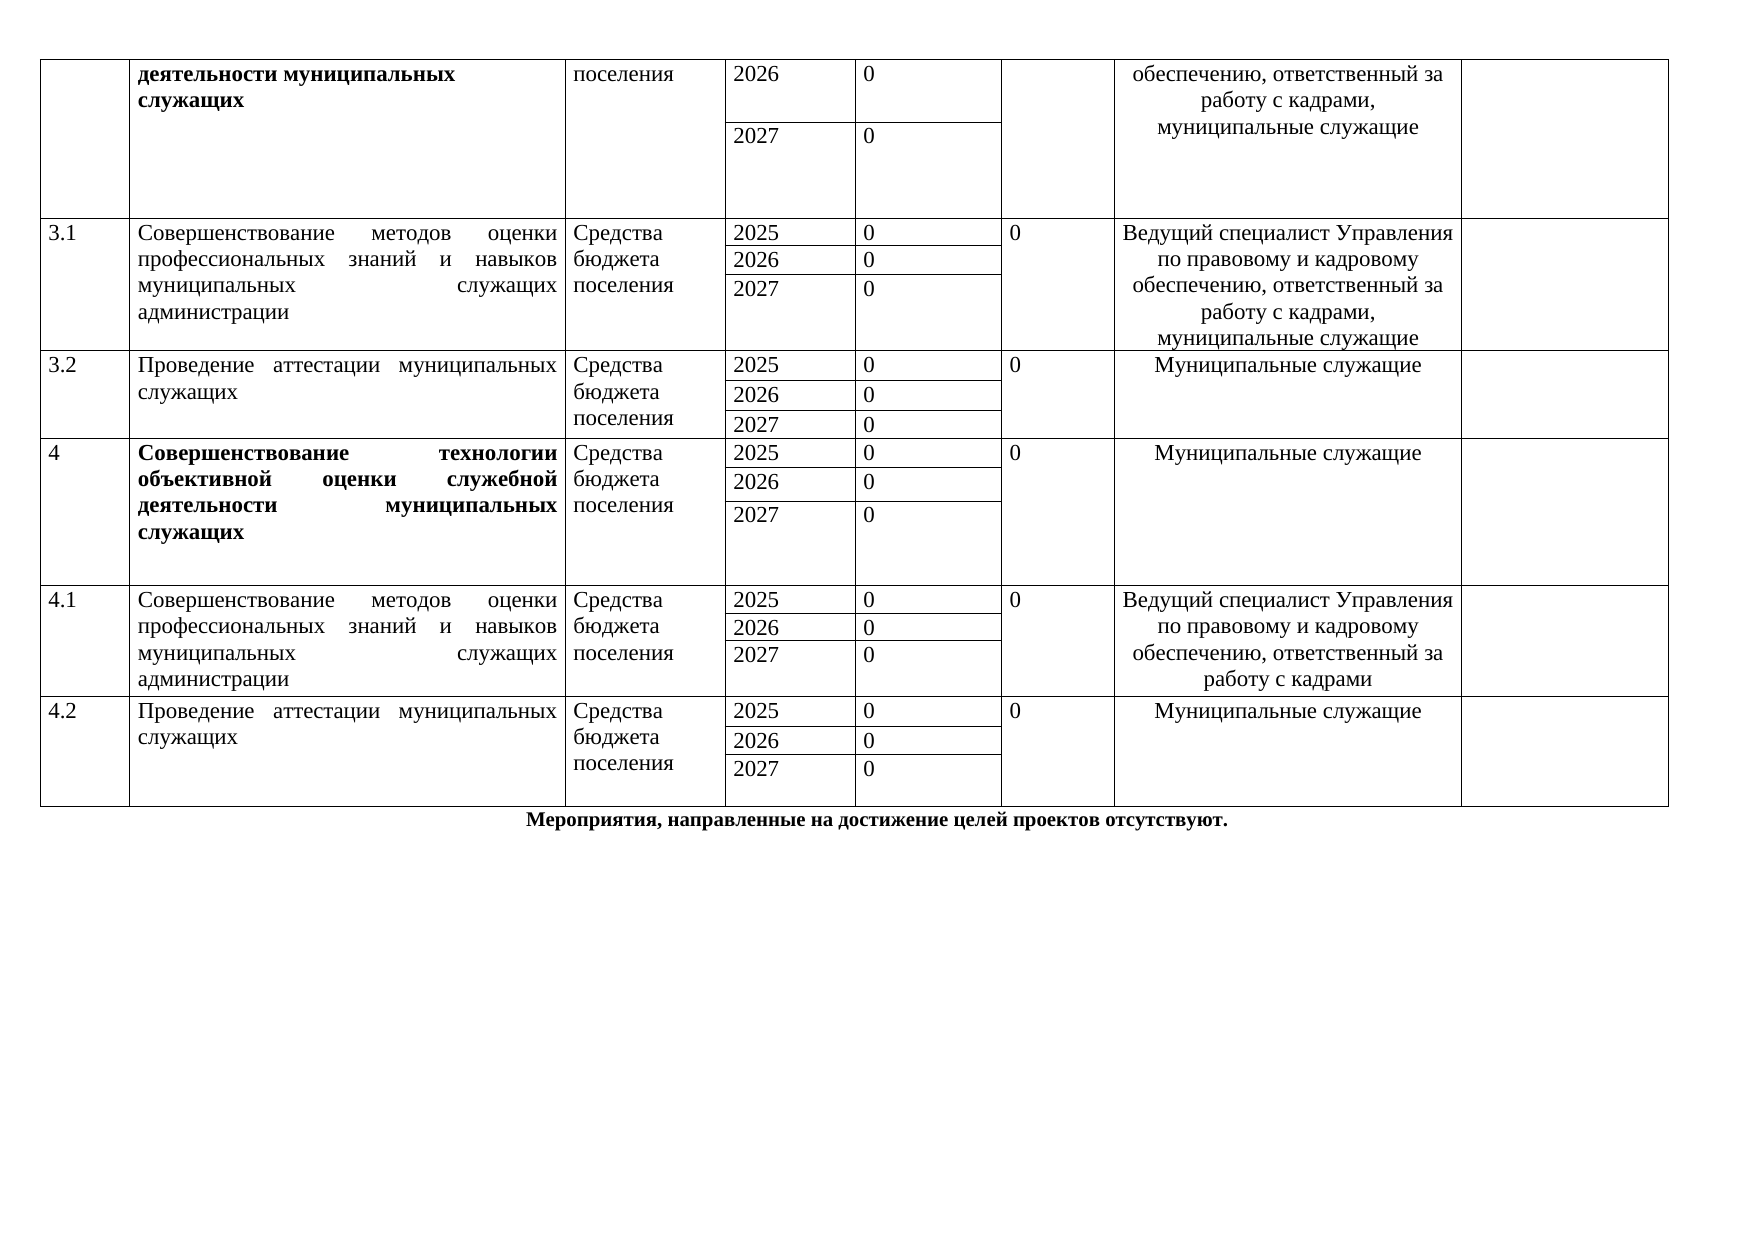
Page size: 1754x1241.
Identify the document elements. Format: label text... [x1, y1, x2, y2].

table_cell 4 [41, 439, 129, 585]
table_cell 0 [856, 439, 1001, 467]
table_cell 2026 [726, 614, 855, 640]
table_cell [1462, 351, 1668, 438]
table_cell 2025 [726, 351, 855, 379]
table_cell [1462, 697, 1668, 806]
table_cell 0 [1002, 697, 1114, 806]
table_cell 0 [856, 502, 1001, 585]
table_cell 0 [856, 275, 1001, 350]
table_cell Муниципальные служащие [1115, 697, 1461, 806]
table_cell Муниципальные служащие [1115, 351, 1461, 438]
table_cell 4.2 [41, 697, 129, 806]
table_cell 2026 [726, 381, 855, 410]
table_cell 0 [856, 60, 1001, 122]
table_cell Средства бюджета поселения [566, 697, 725, 806]
table_cell 2027 [726, 502, 855, 585]
table_cell 0 [856, 381, 1001, 410]
table_cell Средства бюджета поселения [566, 586, 725, 696]
table_cell [1462, 60, 1668, 218]
table_cell 0 [856, 697, 1001, 726]
table_cell 2025 [726, 697, 855, 726]
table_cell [566, 60, 725, 218]
table_cell 0 [1002, 586, 1114, 696]
subtitle Мероприятия, направленные на достижение целей проектов отсутствуют.Процессная часть. [59, 807, 1695, 831]
table_cell 0 [856, 219, 1001, 245]
table_cell 2025 [726, 586, 855, 613]
table_cell Проведение аттестации муниципальных служащих [130, 697, 565, 806]
table_cell 0 [856, 123, 1001, 218]
table_cell 2026 [726, 246, 855, 274]
table_cell 3 [41, 60, 129, 218]
table_cell 2027 [726, 755, 855, 806]
table_cell Ведущий специалист Управления по правовому и кадровому обеспечению, ответственный за работу с кадрами [1115, 586, 1461, 696]
table_cell 2026 [726, 727, 855, 754]
table_cell 2027 [726, 641, 855, 696]
table_cell 0 [856, 727, 1001, 754]
table_cell 0 [856, 246, 1001, 274]
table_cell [1115, 60, 1461, 218]
table_cell 2026 [726, 60, 855, 122]
table_cell Муниципальные служащие [1115, 439, 1461, 585]
table_cell 2025 [726, 439, 855, 467]
table_cell Проведение аттестации муниципальных служащих [130, 351, 565, 438]
table_cell 4.1 [41, 586, 129, 696]
table_cell 0 [1002, 439, 1114, 585]
table_cell Совершенствование технологии объективной оценки служебной деятельности муниципальных служащих [130, 439, 565, 585]
table_cell 0 [856, 755, 1001, 806]
table_cell [1462, 586, 1668, 696]
table_cell Средства бюджета поселения [566, 219, 725, 350]
table_cell 3.1 [41, 219, 129, 350]
table_cell 2027 [726, 275, 855, 350]
table_cell 0 [856, 351, 1001, 379]
table_cell Ведущий специалист Управления по правовому и кадровому обеспечению, ответственный за работу с кадрами, муниципальные служащие [1115, 219, 1461, 350]
table_cell 0 [1002, 351, 1114, 438]
table_cell 2026 [726, 468, 855, 501]
table_cell Средства бюджета поселения [566, 439, 725, 585]
table_cell [1462, 219, 1668, 350]
table_cell Совершенствование методов оценки профессиональных знаний и навыков муниципальных служащих администрации [130, 219, 565, 350]
table_cell 0 [856, 586, 1001, 613]
table_cell 0 [856, 614, 1001, 640]
table_cell 0 [856, 641, 1001, 696]
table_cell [130, 60, 565, 218]
table_cell 2027 [726, 123, 855, 218]
table_cell 0 [1002, 219, 1114, 350]
table_cell 0 [1002, 60, 1114, 218]
table_cell 2027 [726, 411, 855, 438]
table_cell [1462, 439, 1668, 585]
table_cell 2025 [726, 219, 855, 245]
table_cell Совершенствование методов оценки профессиональных знаний и навыков муниципальных служащих администрации [130, 586, 565, 696]
table_cell 3.2 [41, 351, 129, 438]
table_cell 0 [856, 468, 1001, 501]
table_cell 0 [856, 411, 1001, 438]
table_cell Средства бюджета поселения [566, 351, 725, 438]
